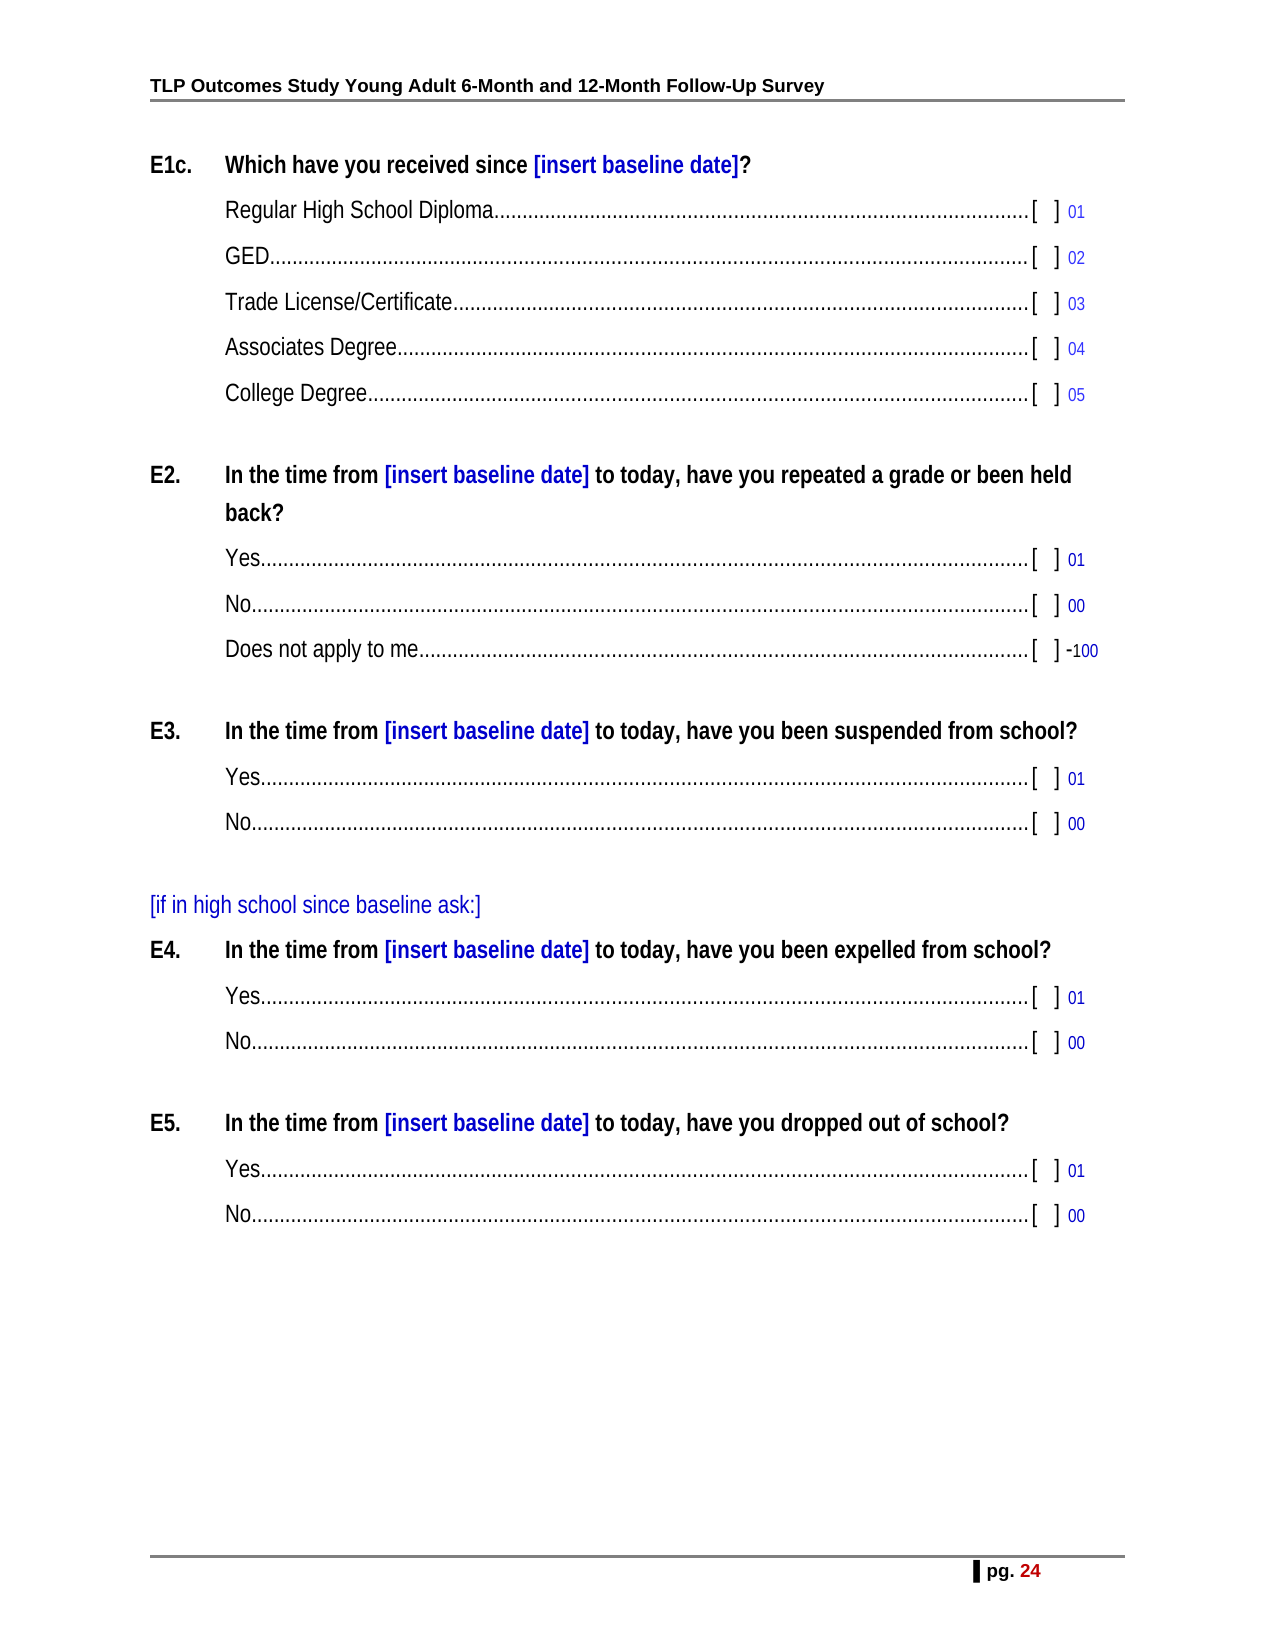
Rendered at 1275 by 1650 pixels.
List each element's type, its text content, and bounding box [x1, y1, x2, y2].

text Trade License/Certificate [ ] 03 [150, 287, 1125, 315]
text Does not apply to me [ ] -100 [150, 634, 1125, 663]
text Yes [ ] 01 [150, 981, 1125, 1009]
text No [ ] 00 [150, 1026, 1125, 1055]
text E5. In the time from [insert baseline date] to today, have you dropped out of school? [150, 1108, 1125, 1137]
text Associates Degree [ ] 04 [150, 332, 1125, 361]
text E1c. Which have you received since [insert baseline date]? [150, 150, 1125, 179]
text E4. In the time from [insert baseline date] to today, have you been expelled from school? [150, 935, 1125, 964]
text No [ ] 00 [150, 588, 1125, 617]
text College Degree [ ] 05 [150, 378, 1125, 406]
text GED [ ] 02 [150, 241, 1125, 270]
text No [ ] 00 [150, 807, 1125, 836]
text Yes [ ] 01 [150, 761, 1125, 790]
text No [ ] 00 [150, 1199, 1125, 1228]
text E2. In the time from [insert baseline date] to today, have you repeated a grade or been held back? [150, 460, 1125, 526]
text Yes [ ] 01 [150, 543, 1125, 572]
text E3. In the time from [insert baseline date] to today, have you been suspended from school? [150, 716, 1125, 744]
text Yes [ ] 01 [150, 1154, 1125, 1182]
text [if in high school since baseline ask:] [150, 890, 1125, 918]
text Regular High School Diploma [ ] 01 [150, 196, 1125, 224]
